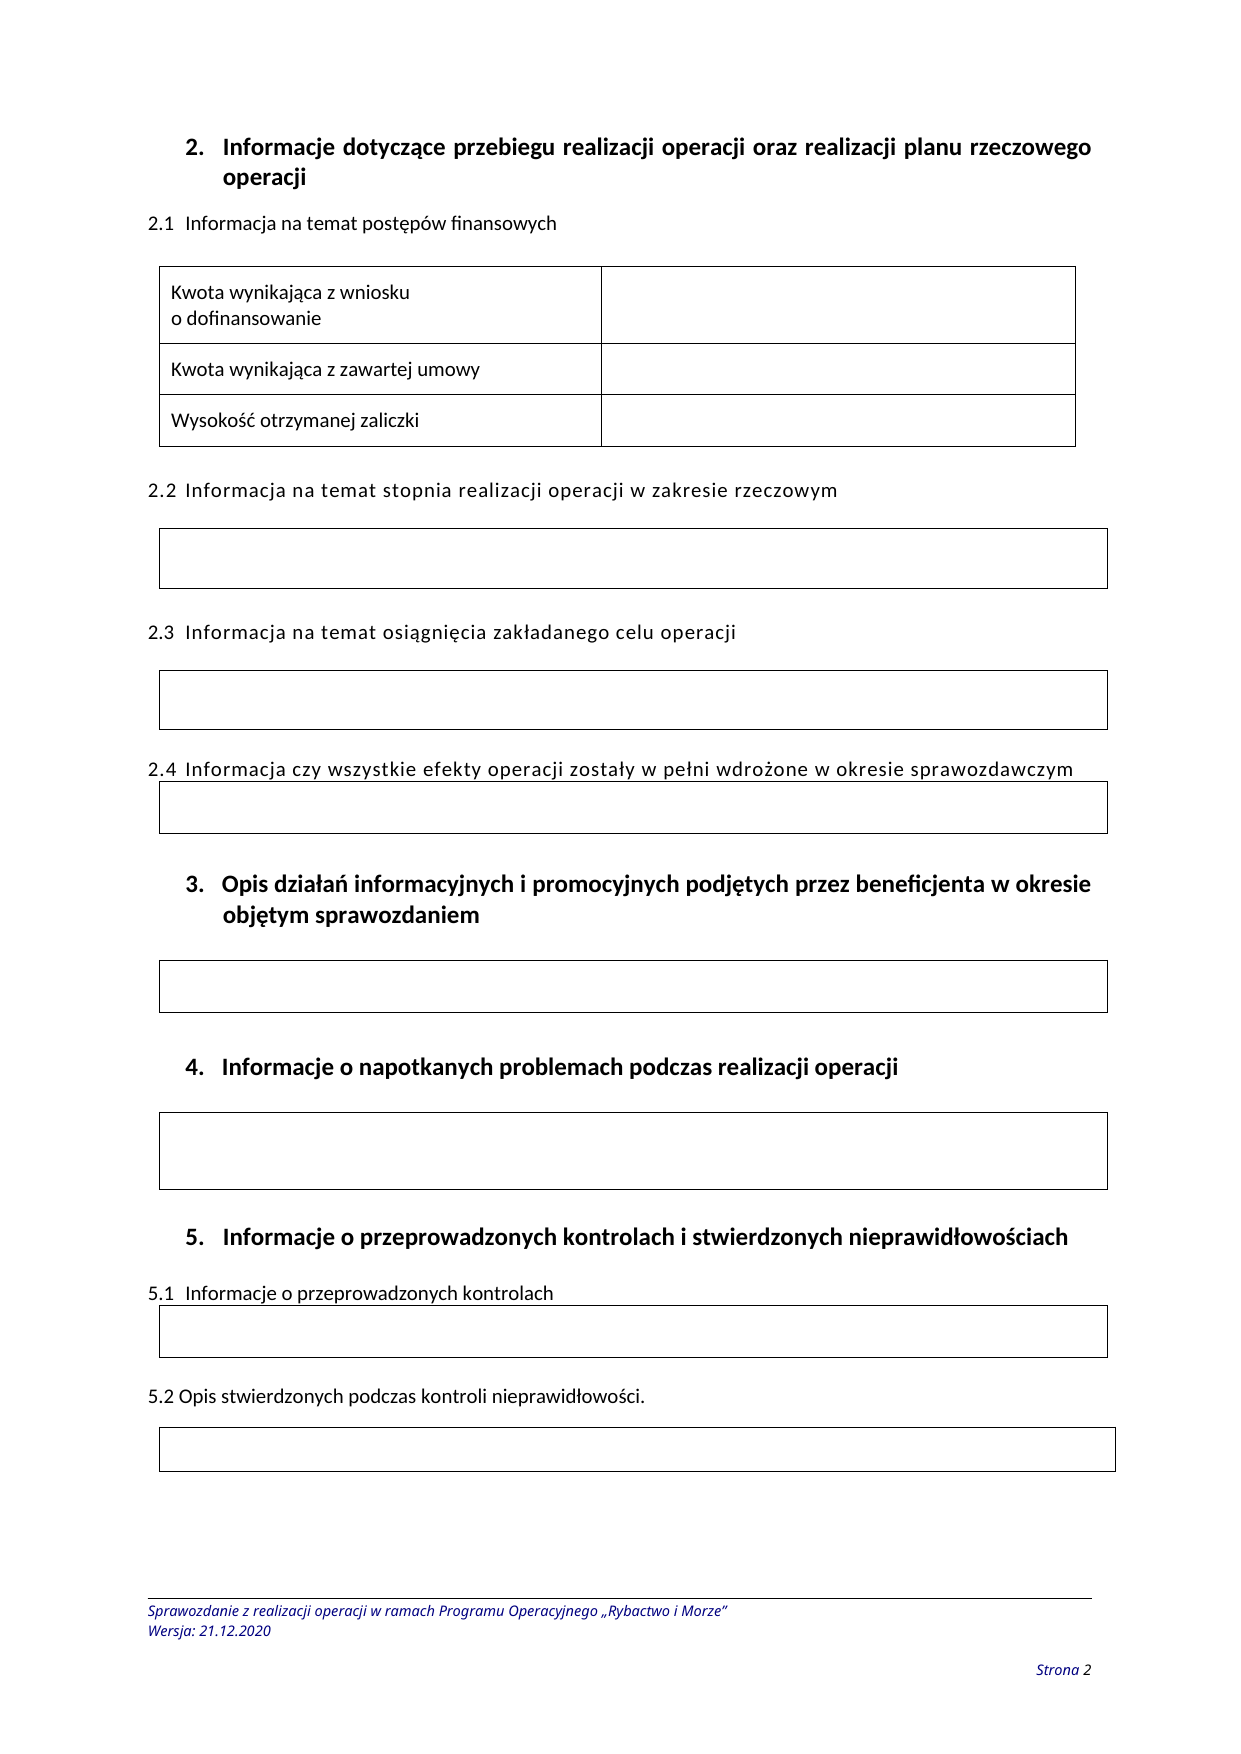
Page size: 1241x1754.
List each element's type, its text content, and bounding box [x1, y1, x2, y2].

list Informacja na temat postępów finansowych [148, 210, 1092, 235]
table_cell Wysokość otrzymanej zaliczki [160, 395, 601, 446]
table_header [160, 782, 1107, 833]
table_header [602, 267, 1075, 343]
list Informacja czy wszystkie efekty operacji zostały w pełni wdrożone w okresie sprawozdawczym [148, 756, 1092, 781]
text 5.2 Opis stwierdzonych podczas kontroli nieprawidłowości. [148, 1383, 1092, 1409]
list Informacje dotyczące przebiegu realizacji operacji oraz realizacji planu rzeczowego operacji [185, 131, 1092, 192]
table_cell [602, 344, 1075, 394]
list Informacje o napotkanych problemach podczas realizacji operacji [185, 1051, 1092, 1081]
list Informacja na temat stopnia realizacji operacji w zakresie rzeczowym [148, 477, 1092, 503]
table_header Kwota wynikająca z wniosku o dofinansowanie [160, 267, 601, 343]
table_cell [602, 395, 1075, 446]
table_header [160, 1306, 1107, 1357]
table_header [160, 1113, 1107, 1189]
table_header [160, 961, 1107, 1012]
list Informacja na temat osiągnięcia zakładanego celu operacji [148, 619, 1092, 644]
list Opis działań informacyjnych i promocyjnych podjętych przez beneficjenta w okresie objętym sprawozdaniem [185, 868, 1092, 929]
table_header [160, 671, 1107, 729]
table_header [160, 1428, 1115, 1471]
list Informacje o przeprowadzonych kontrolach i stwierdzonych nieprawidłowościach [185, 1221, 1092, 1251]
table_cell Kwota wynikająca z zawartej umowy [160, 344, 601, 394]
list Informacje o przeprowadzonych kontrolach [148, 1280, 1092, 1305]
table_header [160, 529, 1107, 587]
